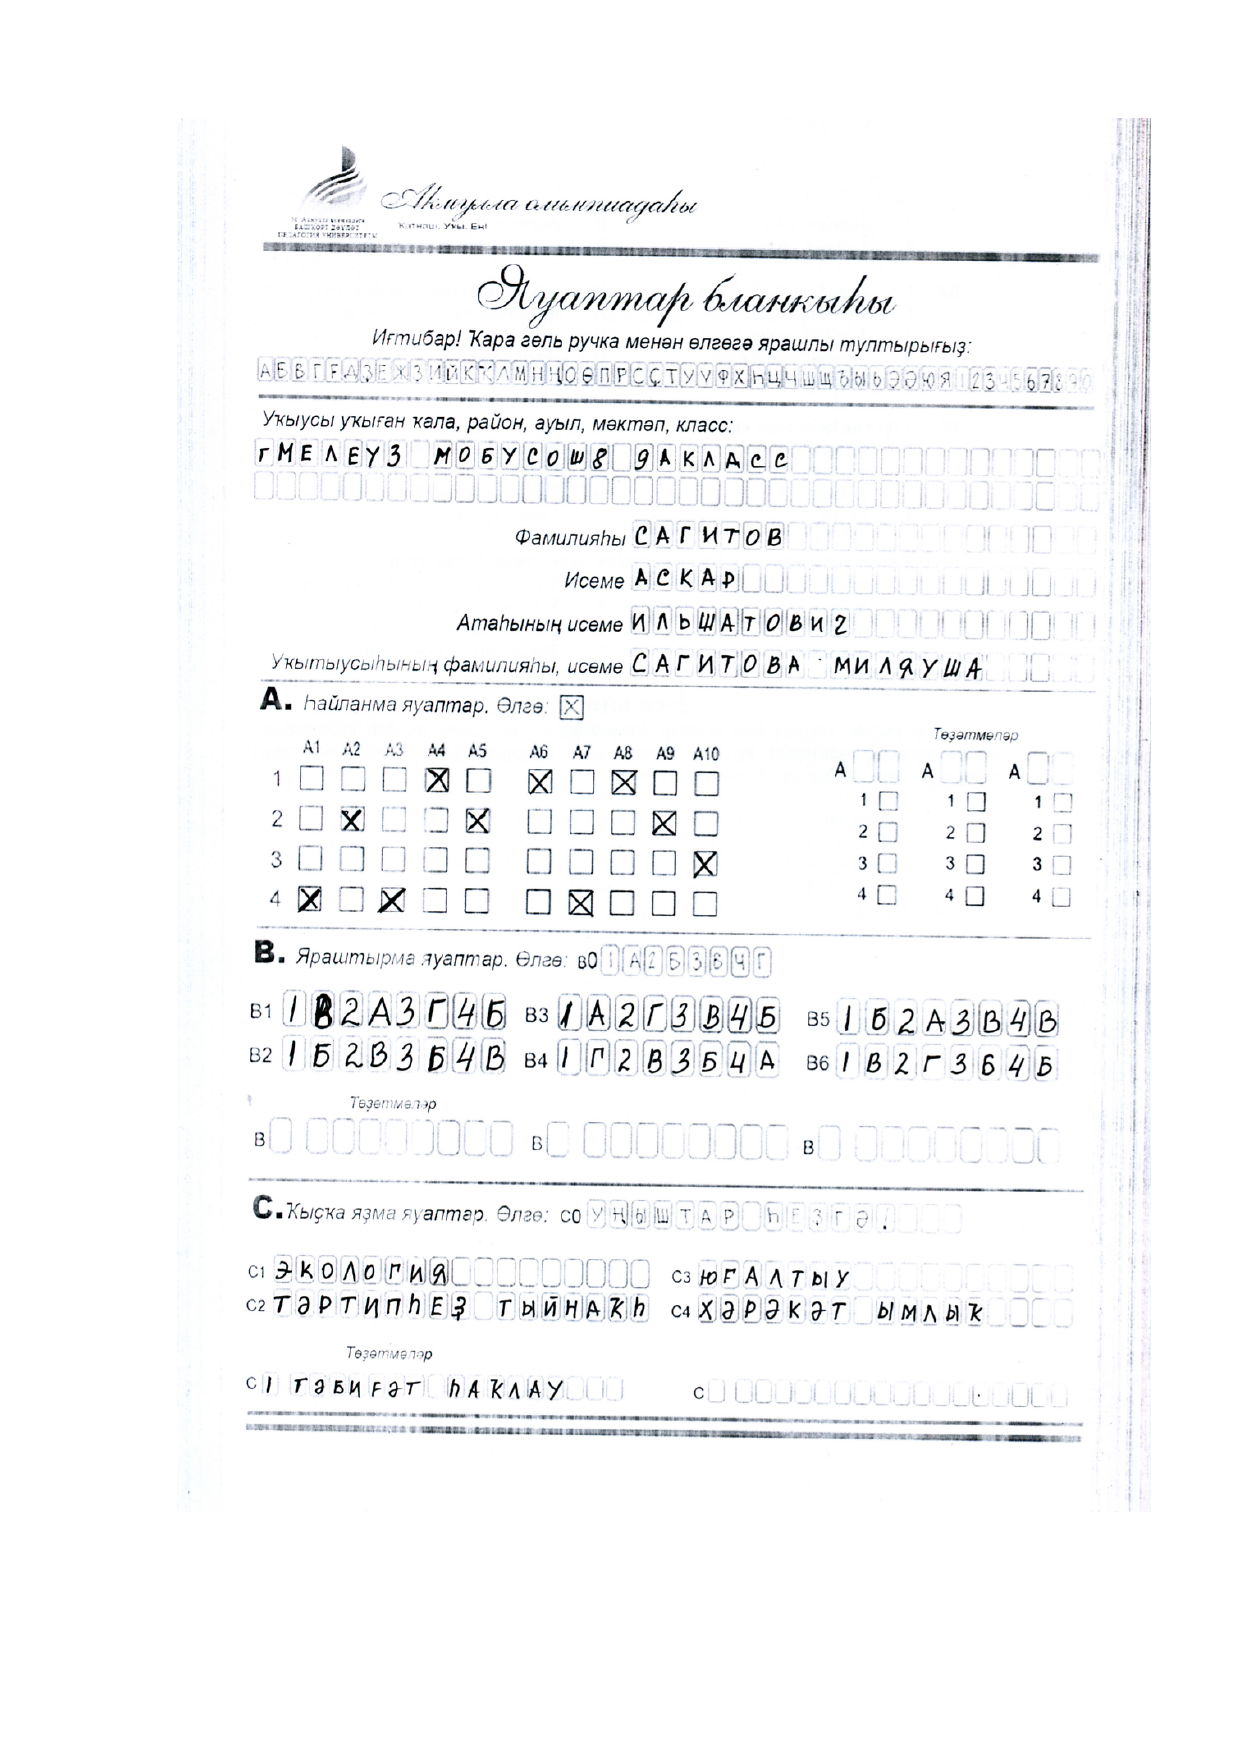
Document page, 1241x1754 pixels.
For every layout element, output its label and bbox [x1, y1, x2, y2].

picture [177, 118, 1151, 1512]
